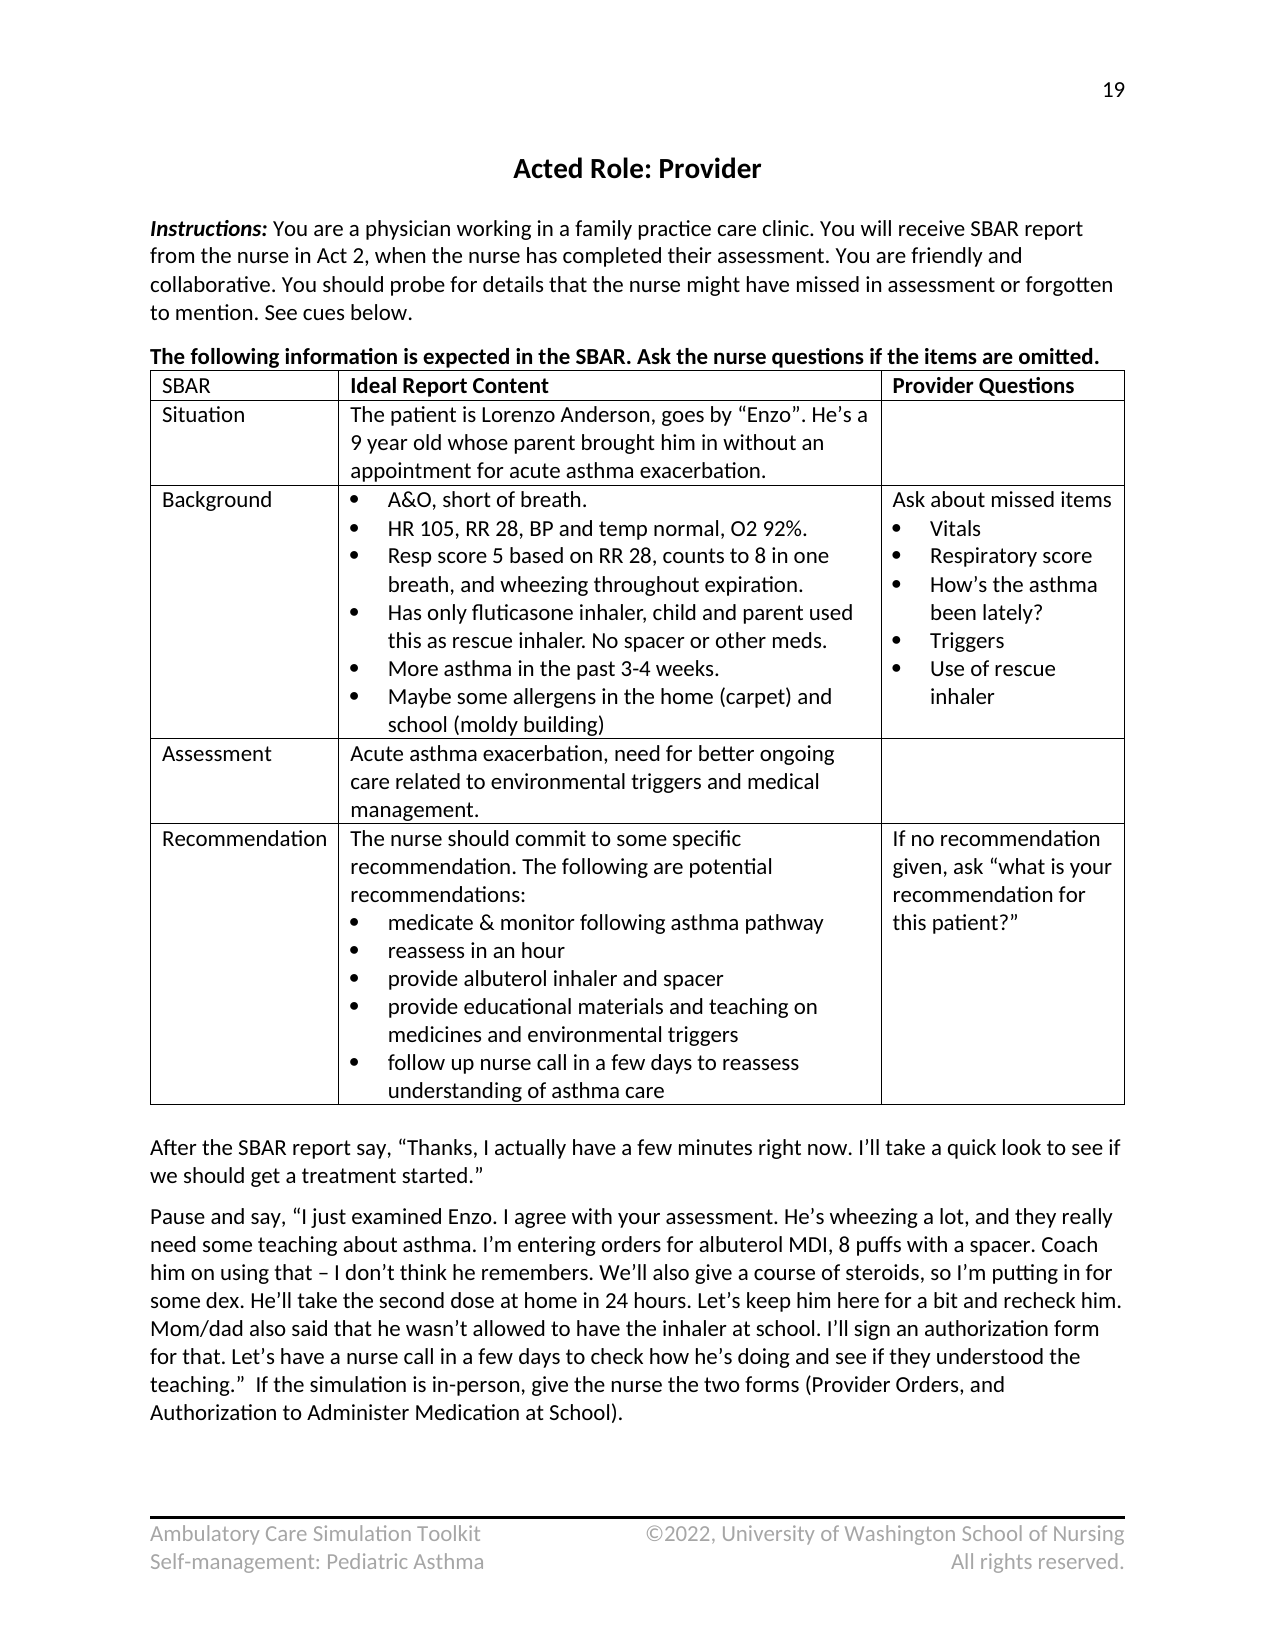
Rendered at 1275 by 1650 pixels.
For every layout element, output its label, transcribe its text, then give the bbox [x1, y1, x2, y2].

text Instructions: You are a physician working in a family practice care clinic. You will receive SBAR report from the nurse in Act 2, when the nurse has completed their assessment. You are friendly and collaborative. You should probe for details that the nurse might have missed in assessment or forgotten to mention. See cues below. [150, 214, 1125, 326]
table_header Ideal Report Content [339, 371, 881, 399]
table_cell [882, 401, 1124, 484]
table_cell Recommendation [151, 824, 338, 1104]
table_cell Ask about missed items Vitals Respiratory score How’s the asthma been lately? Triggers Use of rescue inhaler [882, 486, 1124, 738]
table_header SBAR [151, 371, 338, 399]
table_cell Assessment [151, 739, 338, 823]
table_cell Background [151, 486, 338, 738]
table_cell If no recommendation given, ask “what is your recommendation for this patient?” [882, 824, 1124, 1104]
table_header Provider Questions [882, 371, 1124, 399]
text Acted Role: Provider [150, 150, 1125, 186]
table_cell Acute asthma exacerbation, need for better ongoing care related to environmental triggers and medical management. [339, 739, 881, 823]
table_cell A&O, short of breath. HR 105, RR 28, BP and temp normal, O2 92%. Resp score 5 based on RR 28, counts to 8 in one breath, and wheezing throughout expiration. Has only fluticasone inhaler, child and parent used this as rescue inhaler. No spacer or other meds. More asthma in the past 3-4 weeks. Maybe some allergens in the home (carpet) and school (moldy building) [339, 486, 881, 738]
table_cell [882, 739, 1124, 823]
text Pause and say, “I just examined Enzo. I agree with your assessment. He’s wheezing a lot, and they really need some teaching about asthma. I’m entering orders for albuterol MDI, 8 puffs with a spacer. Coach him on using that – I don’t think he remembers. We’ll also give a course of steroids, so I’m putting in for some dex. He’ll take the second dose at home in 24 hours. Let’s keep him here for a bit and recheck him. Mom/dad also said that he wasn’t allowed to have the inhaler at school. I’ll sign an authorization form for that. Let’s have a nurse call in a few days to check how he’s doing and see if they understood the teaching.” If the simulation is in-person, give the nurse the two forms (Provider Orders, and Authorization to Administer Medication at School). [150, 1202, 1125, 1426]
table_cell The patient is Lorenzo Anderson, goes by “Enzo”. He’s a 9 year old whose parent brought him in without an appointment for acute asthma exacerbation. [339, 401, 881, 484]
table_cell The nurse should commit to some specific recommendation. The following are potential recommendations: medicate & monitor following asthma pathway reassess in an hour provide albuterol inhaler and spacer provide educational materials and teaching on medicines and environmental triggers follow up nurse call in a few days to reassess understanding of asthma care [339, 824, 881, 1104]
table_cell Situation [151, 401, 338, 484]
text After the SBAR report say, “Thanks, I actually have a few minutes right now. I’ll take a quick look to see if we should get a treatment started.” [150, 1133, 1125, 1189]
text The following information is expected in the SBAR. Ask the nurse questions if the items are omitted. [150, 342, 1125, 370]
